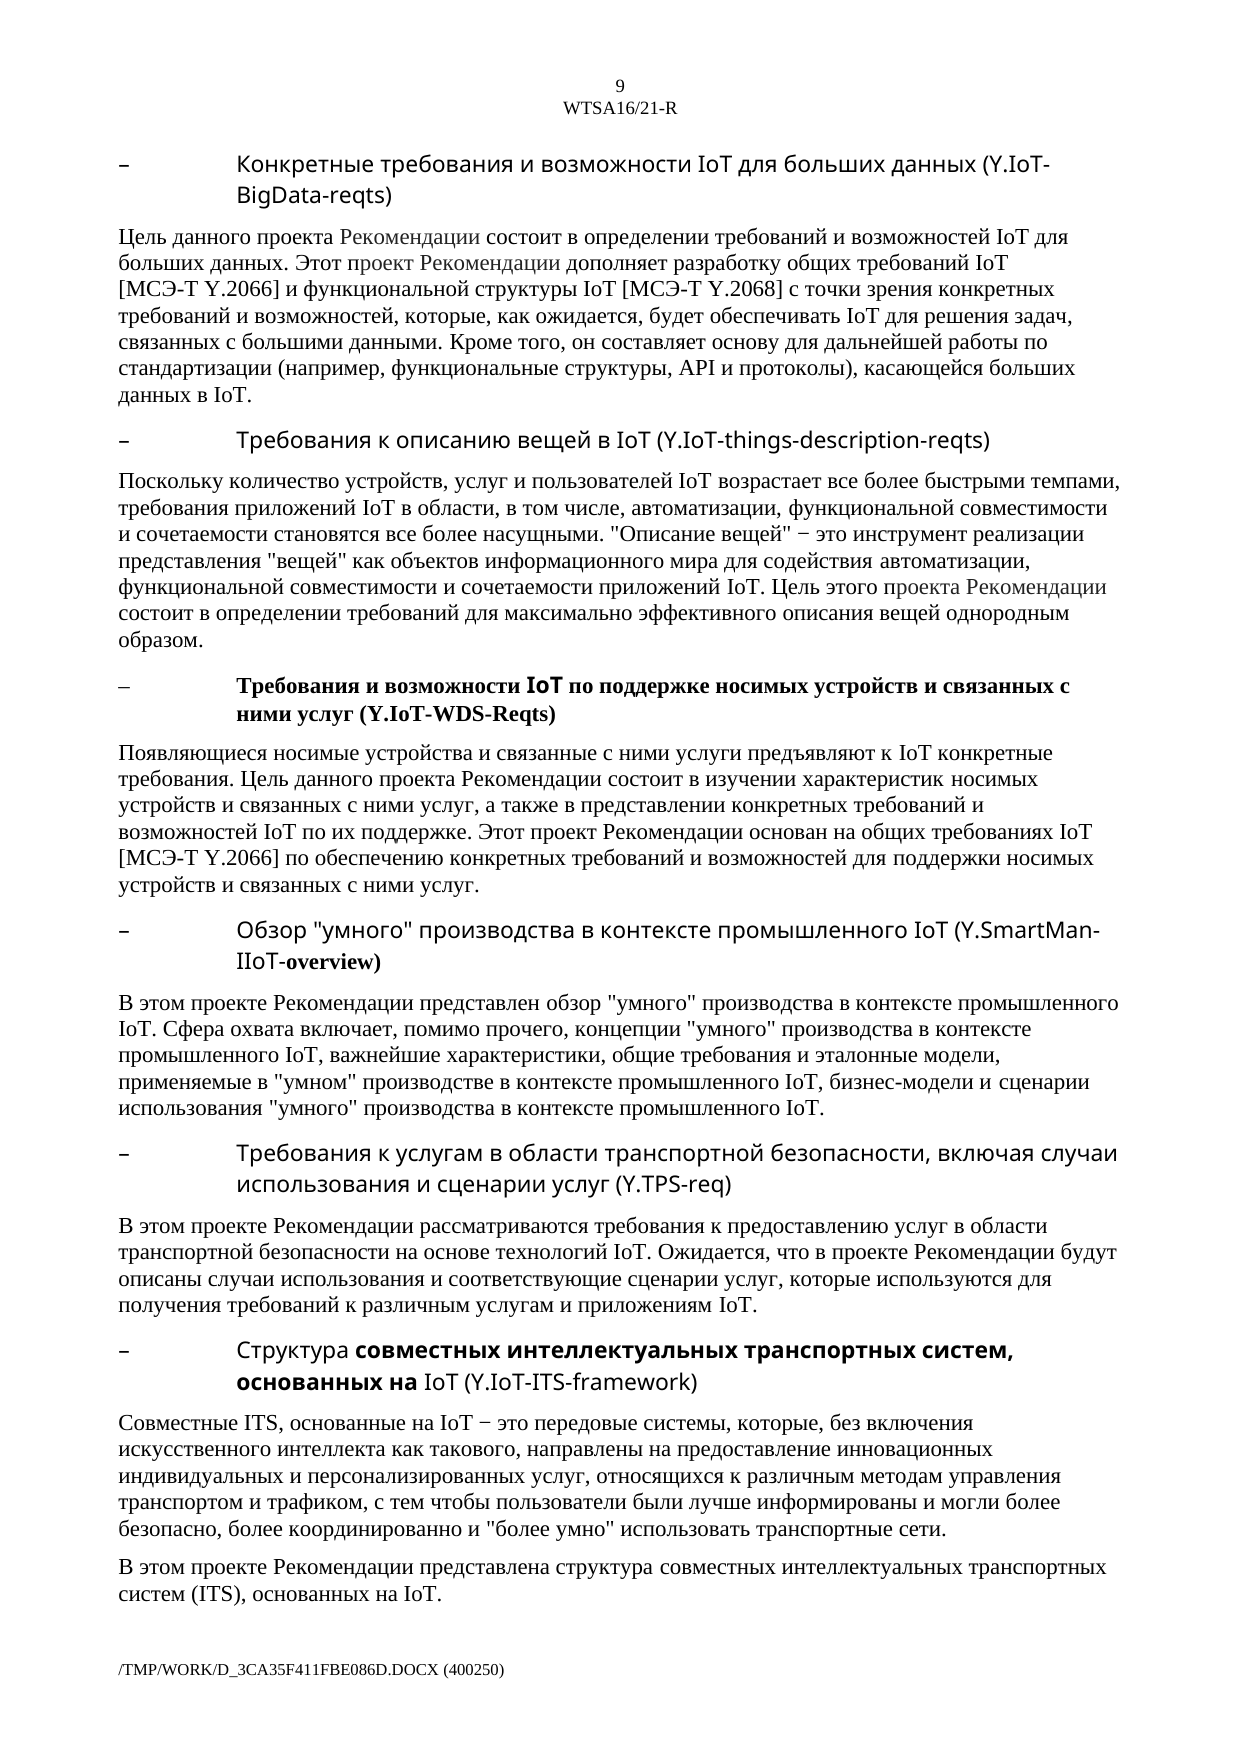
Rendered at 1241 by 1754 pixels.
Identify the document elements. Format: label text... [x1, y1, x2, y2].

subtitle – Обзор "умного" производства в контексте промышленного IoT (Y.SmartMan-IIoT-overview) [118, 914, 1122, 976]
subtitle – Требования к описанию вещей в IoT (Y.IoT-things-description-reqts) [118, 424, 1122, 455]
subtitle – Требования и возможности IoT по поддержке носимых устройств и связанных с ними услуг (Y.IoT-WDS-Reqts) [118, 669, 1122, 726]
text Поскольку количество устройств, услуг и пользователей IoT возрастает все более быстрыми темпами, требования приложений IoT в области, в том числе, автоматизации, функциональной совместимости и сочетаемости становятся все более насущными. "Описание вещей" − это инструмент реализации представления "вещей" как объектов информационного мира для содействия автоматизации, функциональной совместимости и сочетаемости приложений IoT. Цель этого проекта Рекомендации состоит в определении требований для максимально эффективного описания вещей однородным образом. [118, 468, 1122, 652]
text В этом проекте Рекомендации представлена структура совместных интеллектуальных транспортных систем (ITS), основанных на IoT. [118, 1553, 1122, 1606]
text Появляющиеся носимые устройства и связанные с ними услуги предъявляют к IoT конкретные требования. Цель данного проекта Рекомендации состоит в изучении характеристик носимых устройств и связанных с ними услуг, а также в представлении конкретных требований и возможностей IoT по их поддержке. Этот проект Рекомендации основан на общих требованиях IoT [МСЭ-T Y.2066] по обеспечению конкретных требований и возможностей для поддержки носимых устройств и связанных с ними услуг. [118, 739, 1122, 897]
subtitle – Требования к услугам в области транспортной безопасности, включая случаи использования и сценарии услуг (Y.TPS-req) [118, 1137, 1122, 1199]
text Цель данного проекта Рекомендации состоит в определении требований и возможностей IoT для больших данных. Этот проект Рекомендации дополняет разработку общих требований IoT [МСЭ-T Y.2066] и функциональной структуры IoT [МСЭ-T Y.2068] с точки зрения конкретных требований и возможностей, которые, как ожидается, будет обеспечивать IoT для решения задач, связанных с большими данными. Кроме того, он составляет основу для дальнейшей работы по стандартизации (например, функциональные структуры, API и протоколы), касающейся больших данных в IoT. [118, 223, 1122, 407]
text Совместные ITS, основанные на IoT − это передовые системы, которые, без включения искусственного интеллекта как такового, направлены на предоставление инновационных индивидуальных и персонализированных услуг, относящихся к различным методам управления транспортом и трафиком, с тем чтобы пользователи были лучше информированы и могли более безопасно, более координированно и "более умно" использовать транспортные сети. [118, 1409, 1122, 1541]
subtitle – Конкретные требования и возможности IoT для больших данных (Y.IoT-BigData-reqts) [118, 148, 1122, 210]
text В этом проекте Рекомендации рассматриваются требования к предоставлению услуг в области транспортной безопасности на основе технологий IoT. Ожидается, что в проекте Рекомендации будут описаны случаи использования и соответствующие сценарии услуг, которые используются для получения требований к различным услугам и приложениям IoT. [118, 1212, 1122, 1317]
subtitle – Структура совместных интеллектуальных транспортных систем, основанных на IoT (Y.IoT-ITS-framework) [118, 1334, 1122, 1397]
text В этом проекте Рекомендации представлен обзор "умного" производства в контексте промышленного IoT. Сфера охвата включает, помимо прочего, концепции "умного" производства в контексте промышленного IoT, важнейшие характеристики, общие требования и эталонные модели, применяемые в "умном" производстве в контексте промышленного IoT, бизнес-модели и сценарии использования "умного" производства в контексте промышленного IoT. [118, 989, 1122, 1120]
